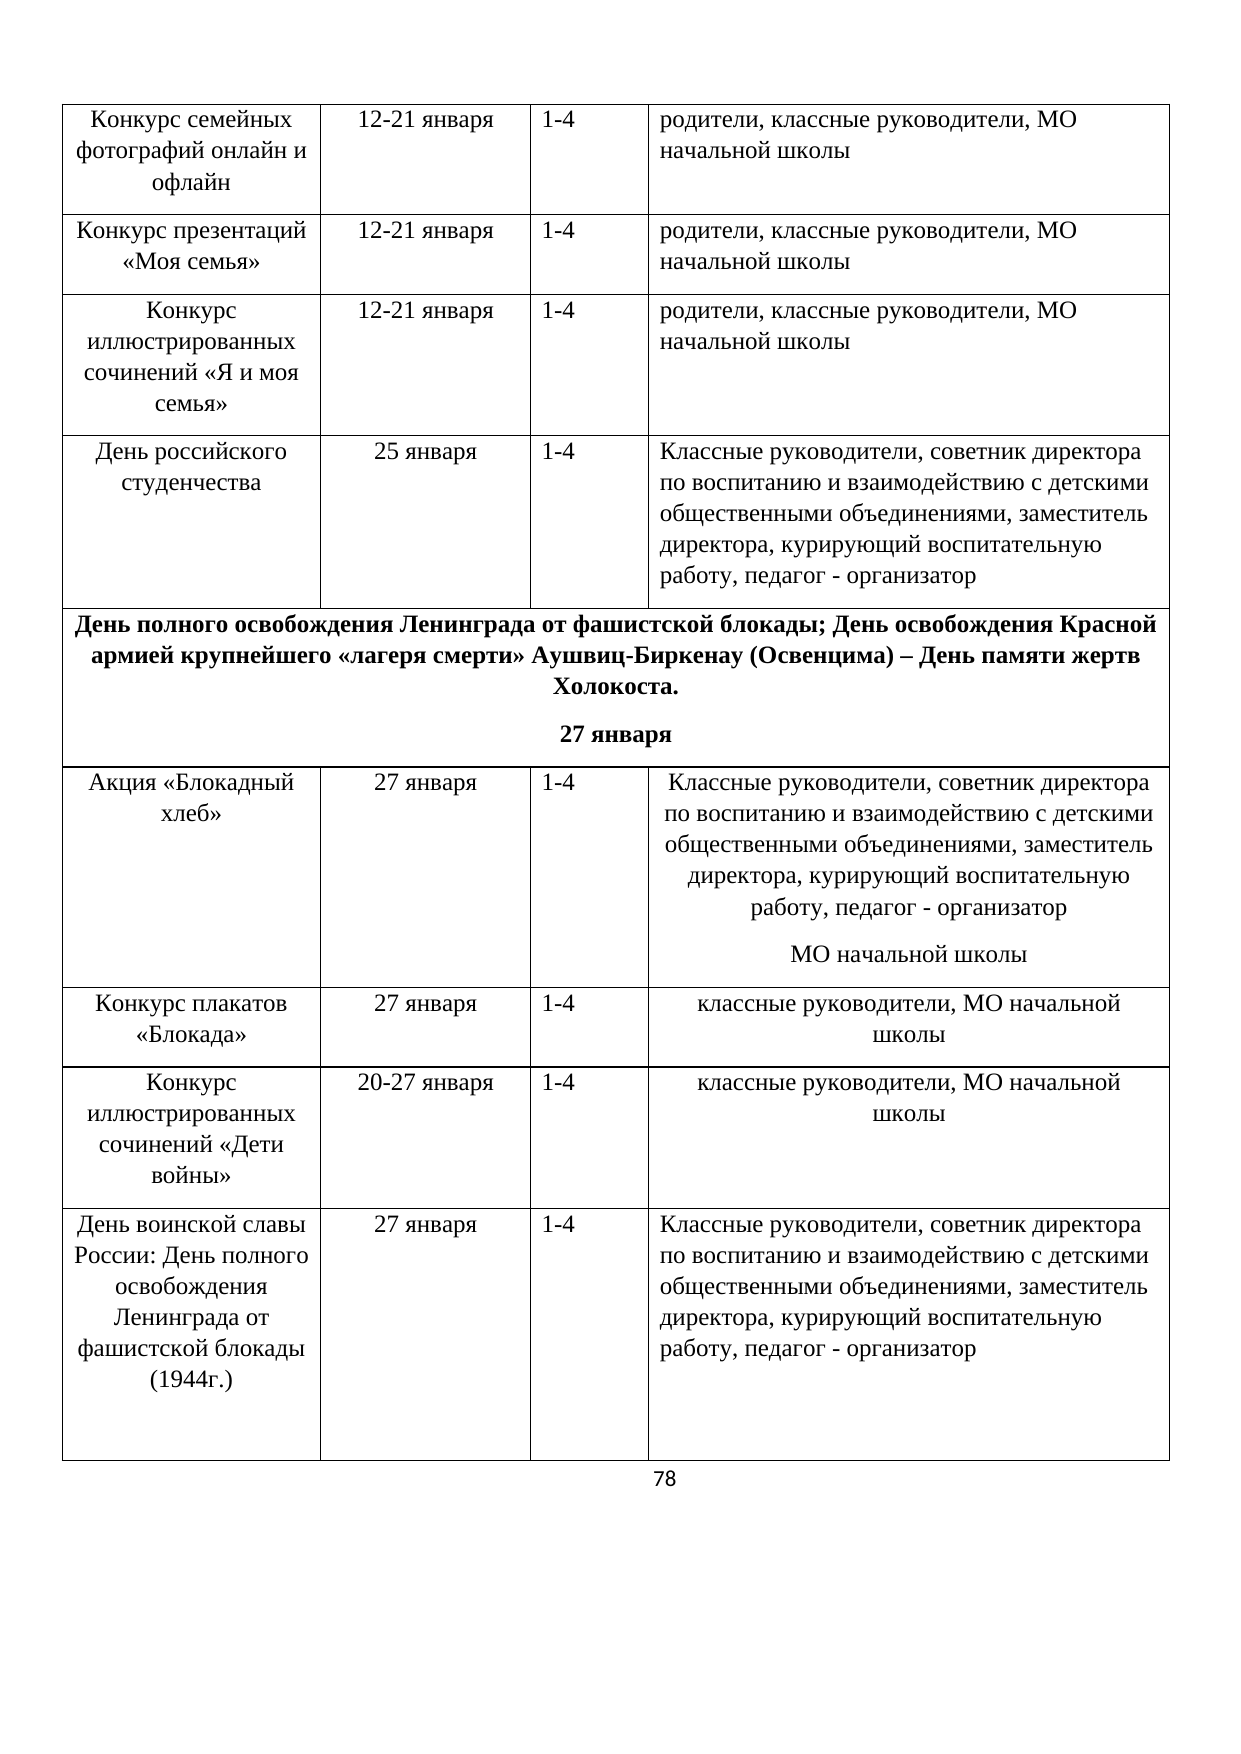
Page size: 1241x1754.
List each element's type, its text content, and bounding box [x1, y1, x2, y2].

table_cell 1-4 [531, 105, 648, 214]
table_cell Конкурс презентаций «Моя семья» [63, 215, 320, 294]
table_cell родители, классные руководители, МО начальной школы [649, 295, 1169, 435]
table_cell Конкурс плакатов «Блокада» [63, 988, 320, 1066]
table_cell Классные руководители, советник директора по воспитанию и взаимодействию с детскими общественными объединениями, заместитель директора, курирующий воспитательную работу, педагог - организатор МО начальной школы [649, 768, 1169, 987]
table_cell День российского студенчества [63, 436, 320, 608]
table_cell 27 января [321, 988, 530, 1066]
table_cell 12-21 января [321, 295, 530, 435]
table_cell 1-4 [531, 295, 648, 435]
table_cell 1-4 [531, 436, 648, 608]
table_cell 1-4 [531, 1209, 648, 1460]
table_cell классные руководители, МО начальной школы [649, 1068, 1169, 1208]
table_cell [649, 215, 1169, 294]
table_cell 1-4 [531, 988, 648, 1066]
table_cell 20-27 января [321, 1068, 530, 1208]
table_cell Конкурс семейных фотографий онлайн и офлайн [63, 105, 320, 214]
table_cell День полного освобождения Ленинграда от фашистской блокады; День освобождения Красной армией крупнейшего «лагеря смерти» Аушвиц-Биркенау (Освенцима) – День памяти жертв Холокоста. 27 января [63, 609, 1169, 766]
table_cell 1-4 [531, 1068, 648, 1208]
table_cell 27 января [321, 1209, 530, 1460]
table_cell 1-4 [531, 768, 648, 987]
table_cell 25 января [321, 436, 530, 608]
table_cell классные руководители, МО начальной школы [649, 988, 1169, 1066]
table_cell Конкурс иллюстрированных сочинений «Дети войны» [63, 1068, 320, 1208]
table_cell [649, 105, 1169, 214]
table_cell 1-4 [531, 215, 648, 294]
table_cell Конкурс иллюстрированных сочинений «Я и моя семья» [63, 295, 320, 435]
table_cell Акция «Блокадный хлеб» [63, 768, 320, 987]
table_cell 12-21 января [321, 215, 530, 294]
table_cell 27 января [321, 768, 530, 987]
table_cell 12-21 января [321, 105, 530, 214]
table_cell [649, 1209, 1169, 1460]
table_cell День воинской славы России: День полного освобождения Ленинграда от фашистской блокады (1944г.) [63, 1209, 320, 1460]
